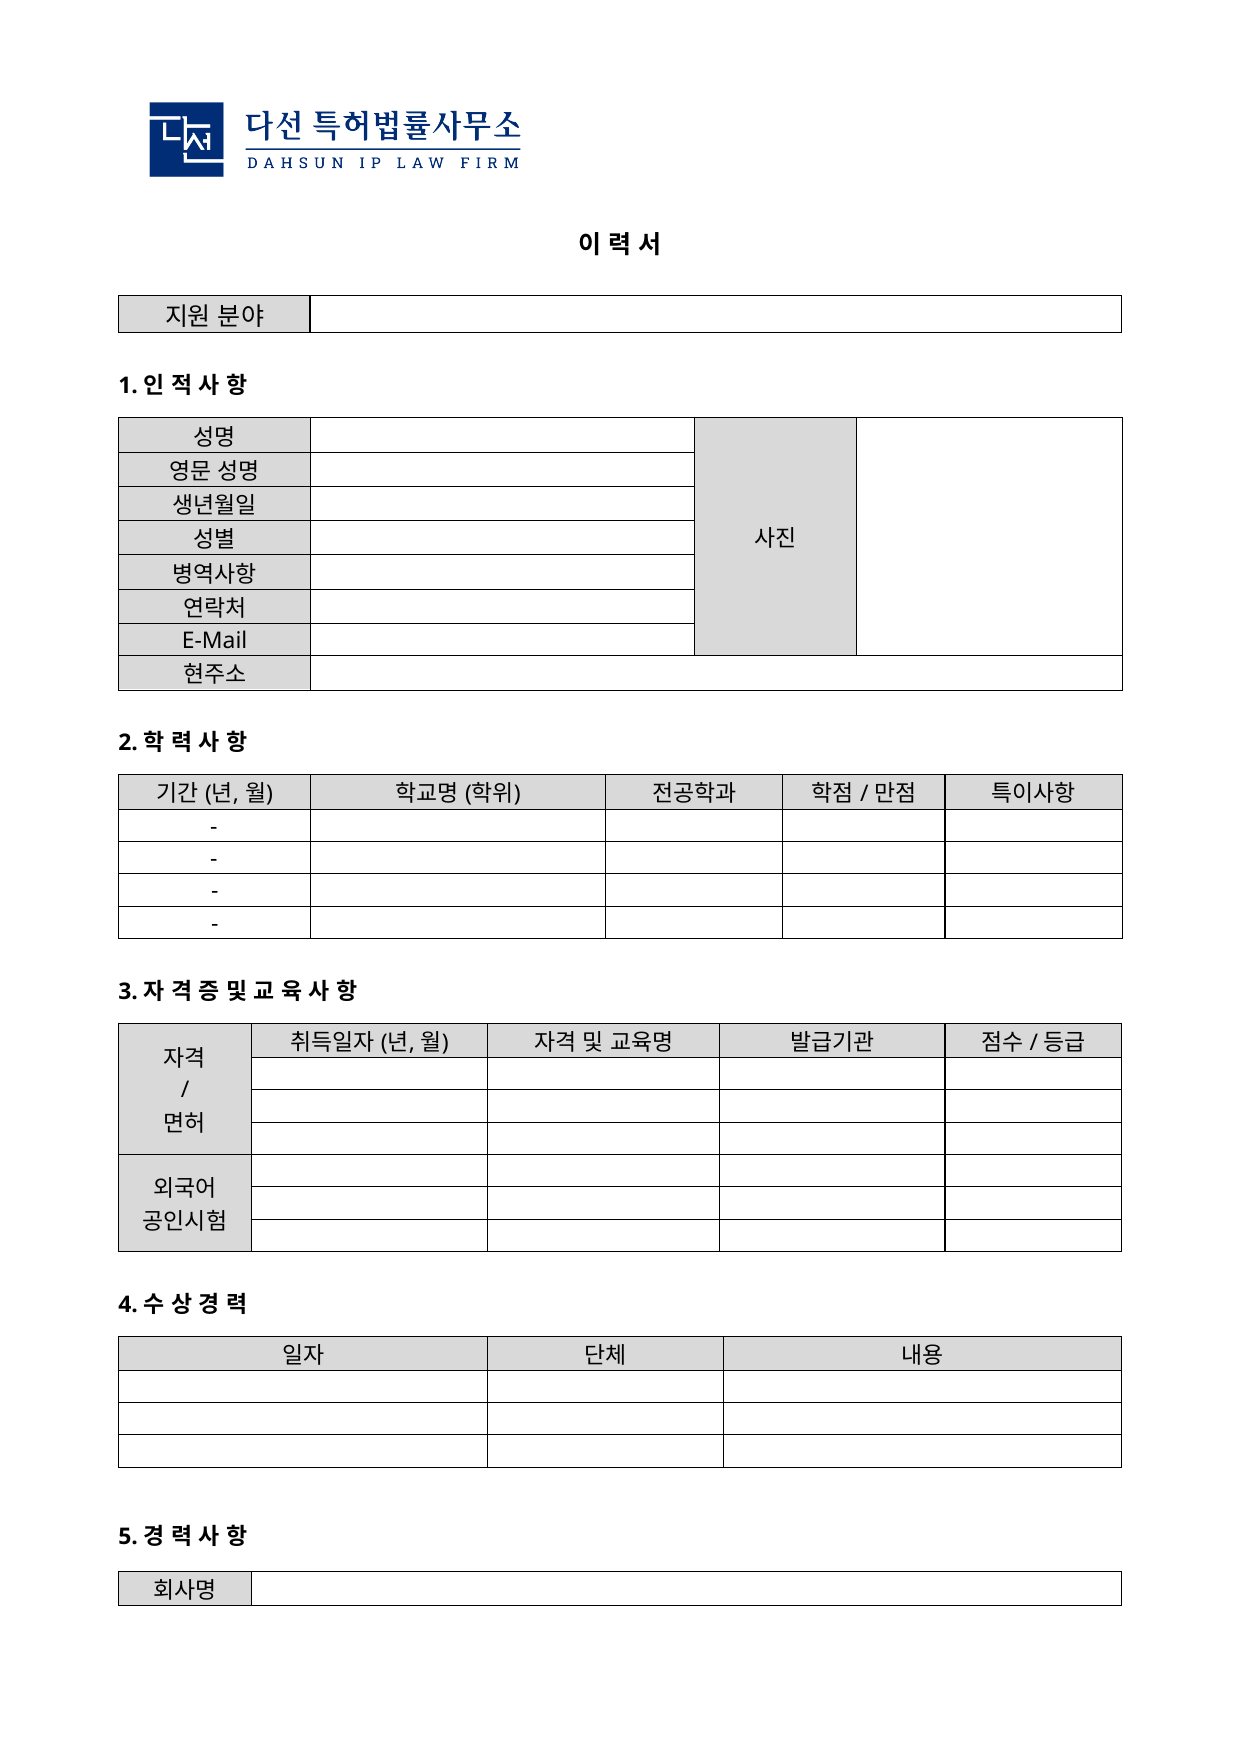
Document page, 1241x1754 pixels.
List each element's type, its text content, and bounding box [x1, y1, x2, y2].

table_cell [311, 453, 694, 486]
table_cell 연락처 [119, 590, 310, 623]
table_cell [946, 1090, 1121, 1122]
table_header 학점 / 만점 [783, 775, 944, 809]
table_cell [488, 1403, 723, 1434]
table_header 내용 [724, 1337, 1121, 1370]
table_header [857, 418, 1122, 655]
table_cell - [119, 907, 310, 938]
text 2. 학 력 사 항 [118, 724, 1122, 758]
table_cell E-Mail [119, 624, 310, 655]
table_cell [720, 1187, 944, 1218]
table_cell [720, 1090, 944, 1122]
table_cell 영문 성명 [119, 453, 310, 486]
table_cell [724, 1403, 1121, 1434]
table_header 사진 [695, 418, 856, 655]
table_header 성명 [119, 418, 310, 452]
table_header 전공학과 [606, 775, 782, 809]
table_cell [311, 874, 605, 906]
table_cell [311, 521, 694, 554]
table_cell [311, 624, 694, 655]
table_cell [720, 1058, 944, 1089]
table_cell [946, 874, 1122, 906]
table_cell [946, 810, 1122, 841]
table_cell - [119, 810, 310, 841]
table_cell [946, 1058, 1121, 1089]
table_header 자격 및 교육명 [488, 1024, 719, 1057]
table_cell [311, 656, 1122, 689]
table_cell [252, 1090, 487, 1122]
table_cell [488, 1371, 723, 1402]
table_cell [488, 1123, 719, 1154]
table_cell 병역사항 [119, 555, 310, 589]
table_cell [311, 842, 605, 873]
table_header 단체 [488, 1337, 723, 1370]
table_cell [783, 810, 944, 841]
table_cell 외국어 공인시험 [119, 1155, 251, 1251]
table_cell [488, 1187, 719, 1218]
table_cell [252, 1123, 487, 1154]
table_header 일자 [119, 1337, 487, 1370]
table_cell [311, 555, 694, 589]
table_header 기간 (년, 월) [119, 775, 310, 809]
table_cell [119, 1371, 487, 1402]
table_cell [606, 907, 782, 938]
table_cell [252, 1220, 487, 1251]
table_cell [946, 907, 1122, 938]
table_cell - [119, 842, 310, 873]
text 1. 인 적 사 항 [118, 367, 1122, 401]
table_cell [720, 1155, 944, 1186]
table_cell 성별 [119, 521, 310, 554]
table_cell 현주소 [119, 656, 310, 689]
table_cell [946, 842, 1122, 873]
table_cell [311, 590, 694, 623]
table_header 자격 / 면허 [119, 1024, 251, 1154]
table_cell [488, 1220, 719, 1251]
table_cell [488, 1155, 719, 1186]
table_cell [252, 1187, 487, 1218]
text 5. 경 력 사 항 [118, 1518, 1122, 1551]
table_header 특이사항 [946, 775, 1122, 809]
table_cell [783, 874, 944, 906]
table_cell [946, 1220, 1121, 1251]
table_cell [311, 487, 694, 520]
table_cell [720, 1220, 944, 1251]
table_cell - [119, 874, 310, 906]
table_header 점수 / 등급 [946, 1024, 1121, 1057]
text 이 력 서 [118, 224, 1122, 261]
table_cell [252, 1058, 487, 1089]
table_cell [783, 907, 944, 938]
table_cell [488, 1435, 723, 1467]
table_header 회사명 [119, 1572, 251, 1605]
table_header 학교명 (학위) [311, 775, 605, 809]
table_cell [252, 1155, 487, 1186]
table_cell [119, 1435, 487, 1467]
table_cell [606, 874, 782, 906]
table_cell [720, 1123, 944, 1154]
table_cell [311, 907, 605, 938]
table_cell [488, 1090, 719, 1122]
text 4. 수 상 경 력 [118, 1286, 1122, 1319]
text 3. 자 격 증 및 교 육 사 항 [118, 973, 1122, 1006]
table_cell [311, 810, 605, 841]
table_cell [783, 842, 944, 873]
table_header 취득일자 (년, 월) [252, 1024, 487, 1057]
table_cell 생년월일 [119, 487, 310, 520]
table_cell [606, 842, 782, 873]
table_cell [606, 810, 782, 841]
table_cell [724, 1435, 1121, 1467]
table_cell [946, 1187, 1121, 1218]
table_cell [724, 1371, 1121, 1402]
table_header 발급기관 [720, 1024, 944, 1057]
table_cell [946, 1155, 1121, 1186]
table_header [252, 1572, 1121, 1605]
table_header [311, 296, 1121, 332]
table_cell [488, 1058, 719, 1089]
table_cell [946, 1123, 1121, 1154]
table_cell [119, 1403, 487, 1434]
table_header 지원 분야 [119, 296, 309, 332]
picture [118, 73, 552, 206]
table_header [311, 418, 694, 452]
